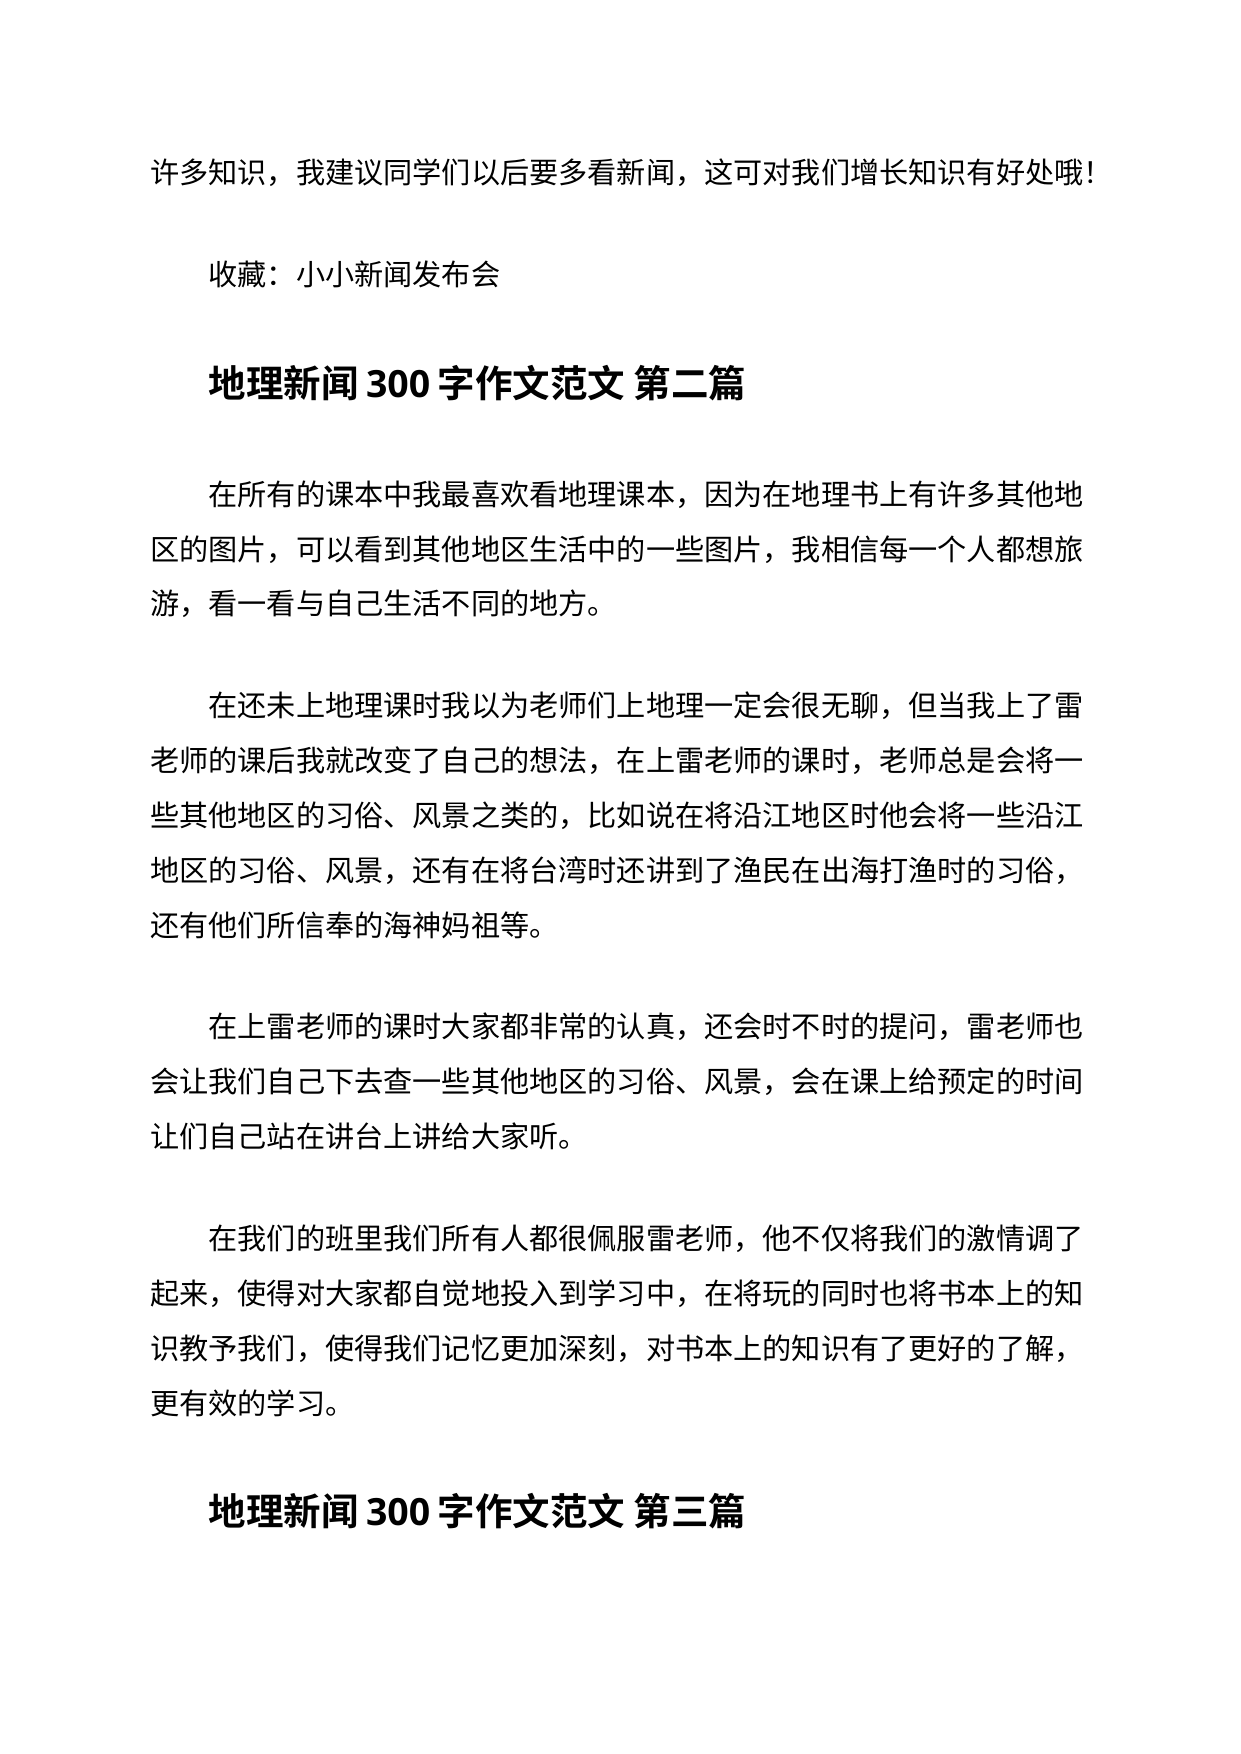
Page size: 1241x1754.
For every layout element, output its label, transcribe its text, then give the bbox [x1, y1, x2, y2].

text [150, 150, 1090, 192]
text 收藏：小小新闻发布会 [150, 252, 1090, 294]
text 地理新闻300字作文范文 第三篇 [150, 1482, 1090, 1537]
text 地理新闻300字作文范文 第二篇 [150, 353, 1090, 408]
text 在上雷老师的课时大家都非常的认真，还会时不时的提问，雷老师也会让我们自己下去查一些其他地区的习俗、风景，会在课上给预定的时间让们自己站在讲台上讲给大家听。 [150, 1004, 1090, 1156]
text 在我们的班里我们所有人都很佩服雷老师，他不仅将我们的激情调了起来，使得对大家都自觉地投入到学习中，在将玩的同时也将书本上的知识教予我们，使得我们记忆更加深刻，对书本上的知识有了更好的了解，更有效的学习。 [150, 1216, 1090, 1423]
text 在还未上地理课时我以为老师们上地理一定会很无聊，但当我上了雷老师的课后我就改变了自己的想法，在上雷老师的课时，老师总是会将一些其他地区的习俗、风景之类的，比如说在将沿江地区时他会将一些沿江地区的习俗、风景，还有在将台湾时还讲到了渔民在出海打渔时的习俗，还有他们所信奉的海神妈祖等。 [150, 683, 1090, 944]
text 在所有的课本中我最喜欢看地理课本，因为在地理书上有许多其他地区的图片，可以看到其他地区生活中的一些图片，我相信每一个人都想旅游，看一看与自己生活不同的地方。 [150, 471, 1090, 623]
